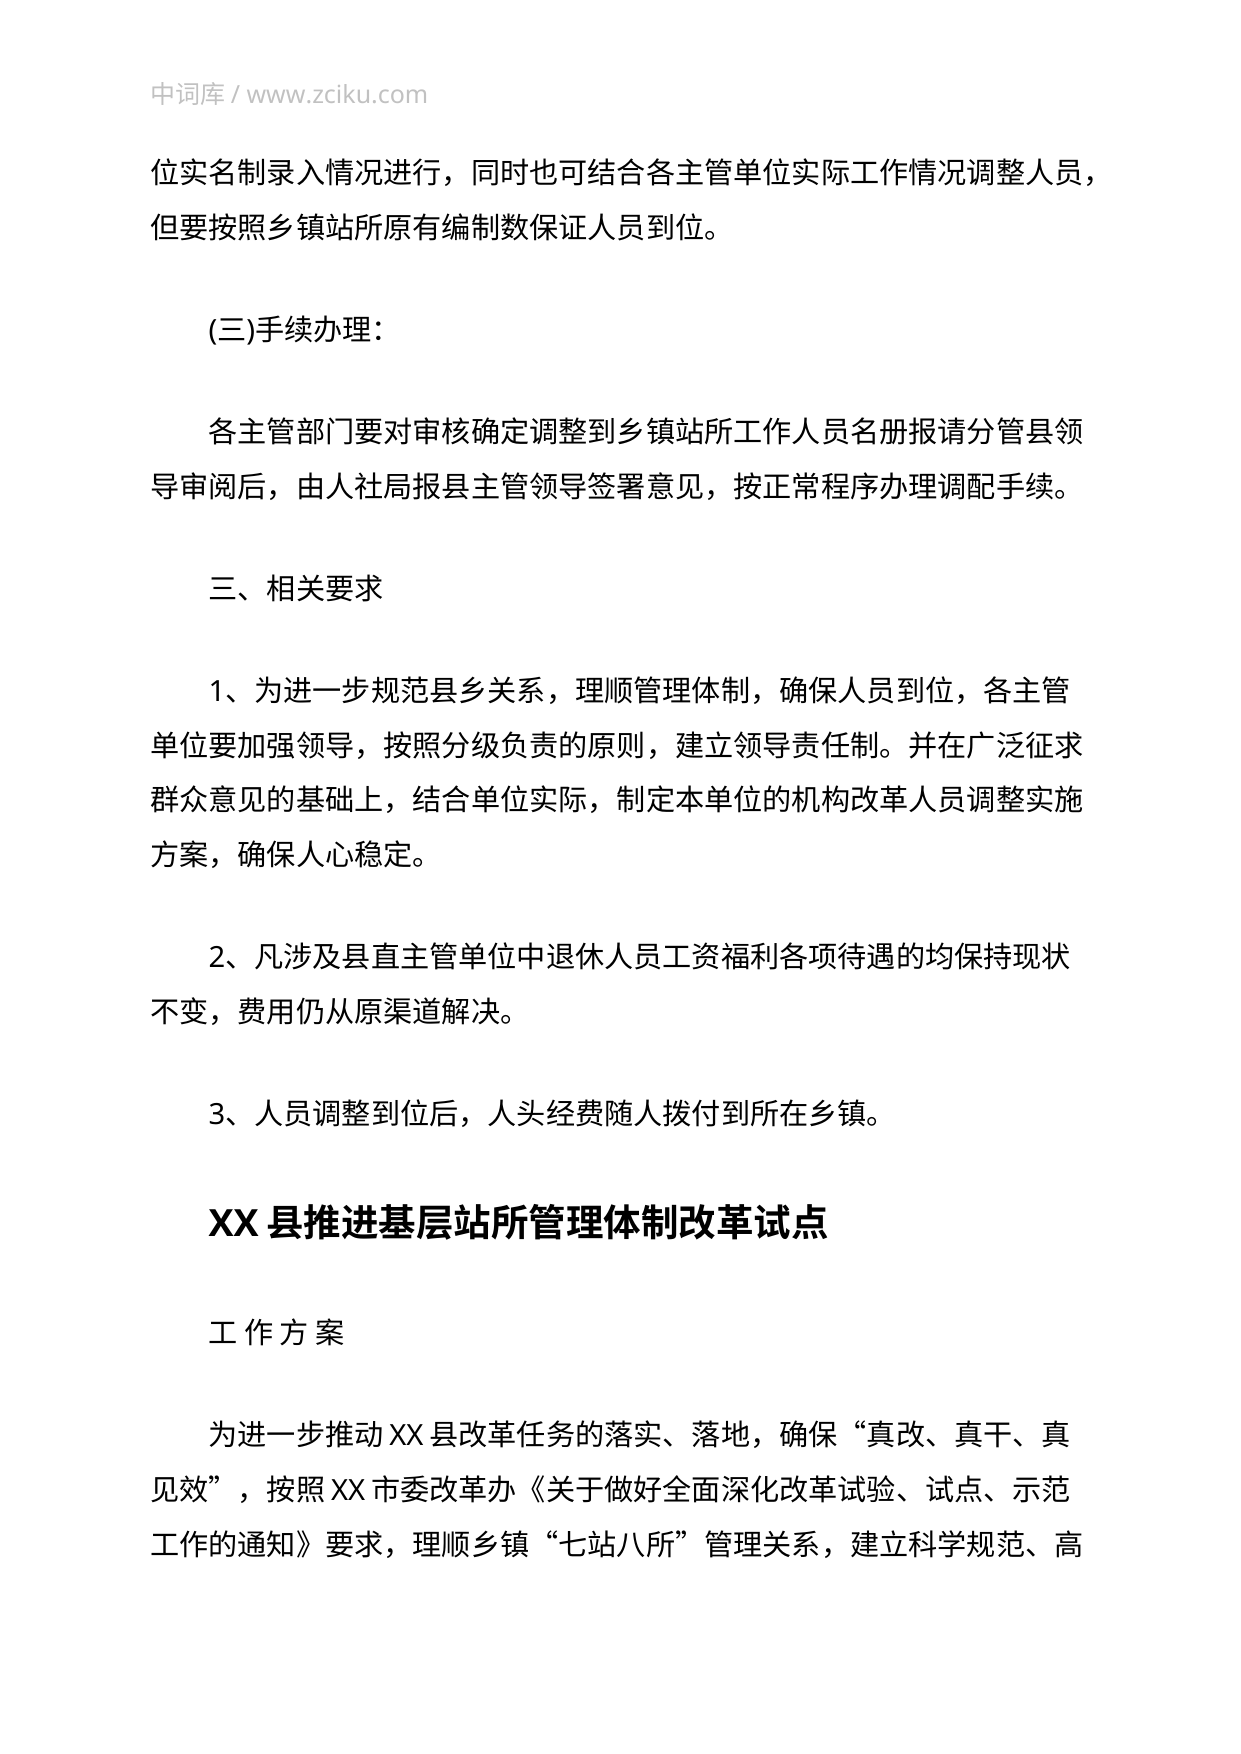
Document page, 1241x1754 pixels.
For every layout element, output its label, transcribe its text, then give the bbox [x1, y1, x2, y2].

text 3、人员调整到位后，人头经费随人拨付到所在乡镇。 [150, 1090, 1090, 1133]
text 三、相关要求 [150, 565, 1090, 608]
text (三)手续办理： [150, 307, 1090, 349]
text 工 作 方 案 [150, 1310, 1090, 1352]
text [150, 150, 1090, 247]
text 各主管部门要对审核确定调整到乡镇站所工作人员名册报请分管县领导审阅后，由人社局报县主管领导签署意见，按正常程序办理调配手续。 [150, 409, 1090, 506]
text 2、凡涉及县直主管单位中退休人员工资福利各项待遇的均保持现状不变，费用仍从原渠道解决。 [150, 934, 1090, 1031]
text 1、为进一步规范县乡关系，理顺管理体制，确保人员到位，各主管单位要加强领导，按照分级负责的原则，建立领导责任制。并在广泛征求群众意见的基础上，结合单位实际，制定本单位的机构改革人员调整实施方案，确保人心稳定。 [150, 667, 1090, 874]
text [150, 1412, 1090, 1564]
text XX县推进基层站所管理体制改革试点 [150, 1192, 1090, 1247]
